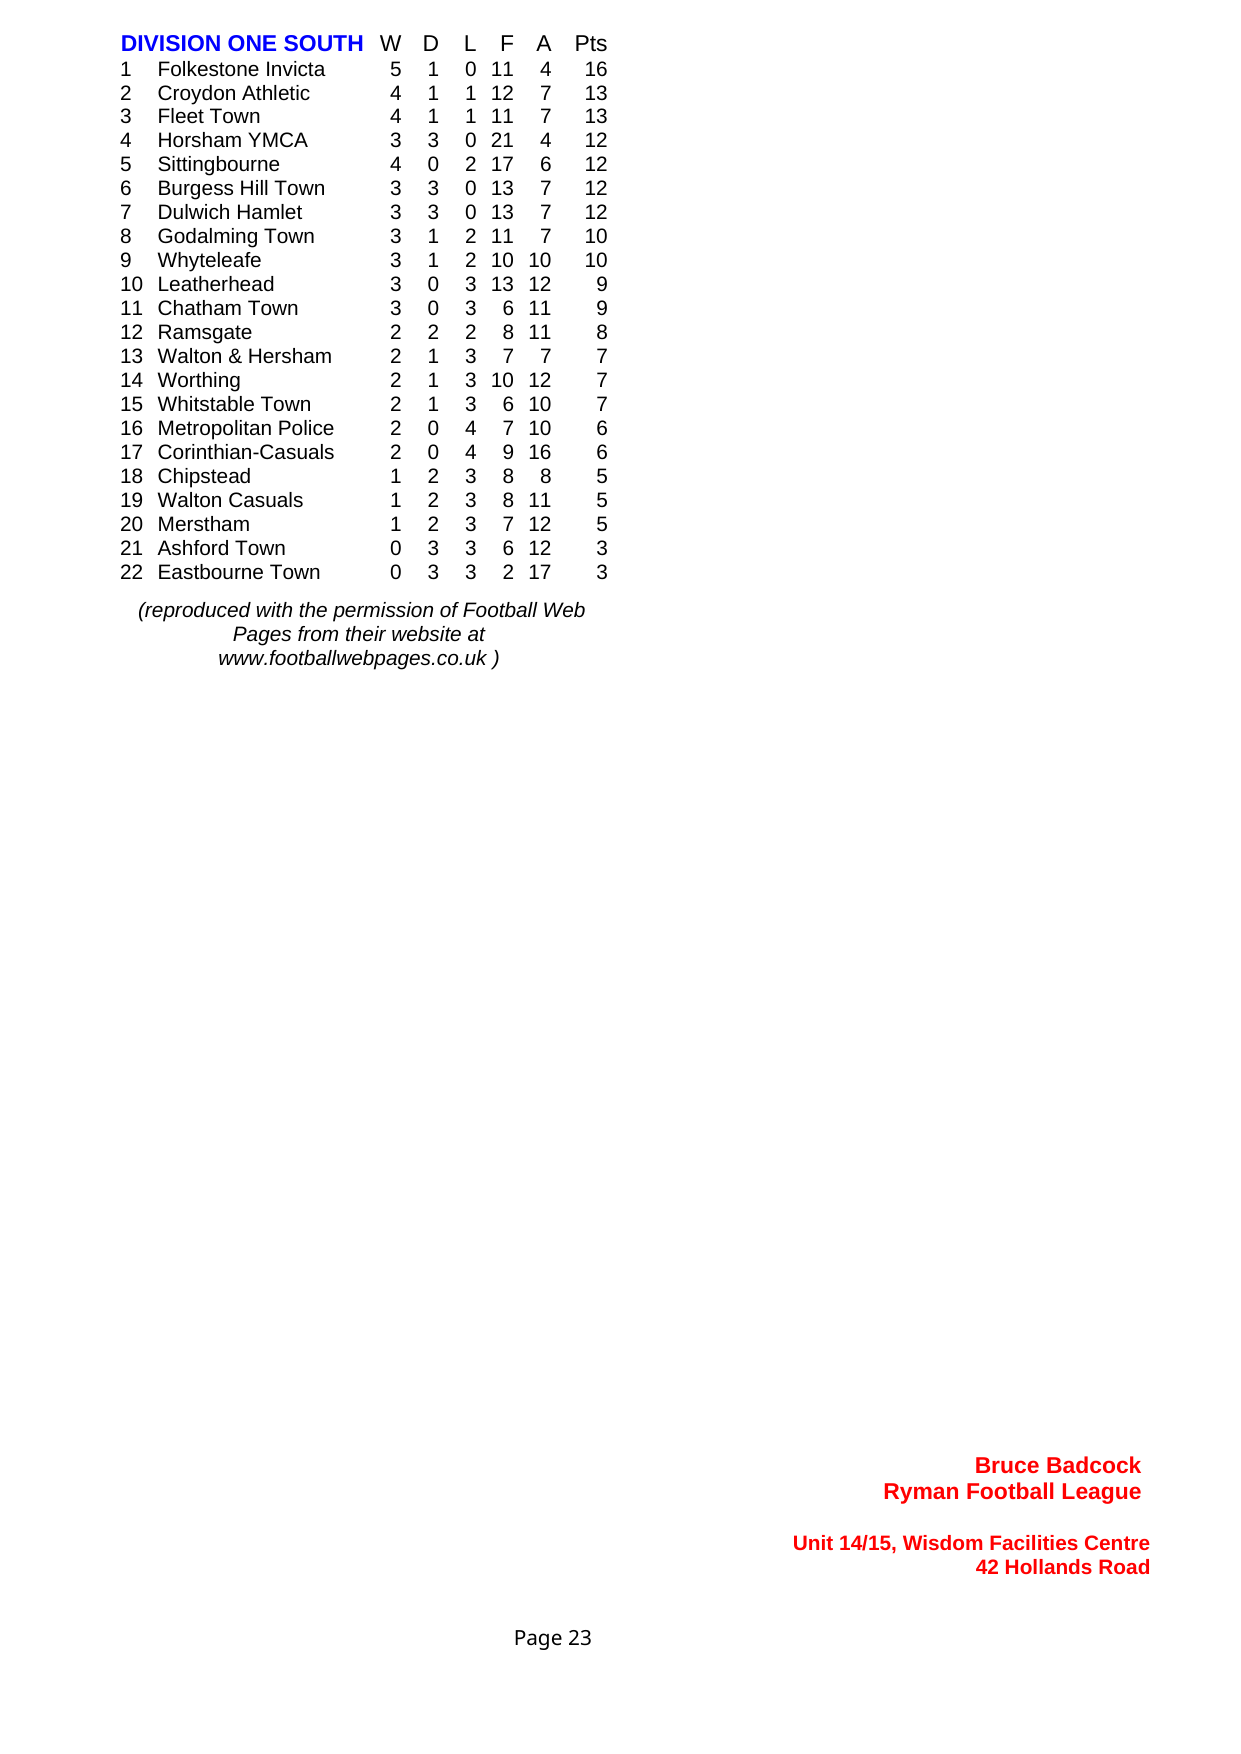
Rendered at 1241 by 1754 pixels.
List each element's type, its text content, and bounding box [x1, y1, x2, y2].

text 6 3 3 0 13 7 12 [120, 176, 598, 200]
text Bruce Badcock [673, 1452, 1141, 1478]
text 19 Walton Casuals 1 2 3 8 11 5 [120, 488, 598, 512]
text Ryman Football League [673, 1478, 1141, 1504]
text 1 Folkestone Invicta 5 1 0 11 4 16 [120, 56, 598, 80]
text 9 Whyteleafe 3 1 2 10 10 10 [120, 248, 598, 272]
text (reproduced with the permission of Football Web Pages from their website at www.footballwebpages.co.uk ) [120, 598, 598, 670]
text 3 4 1 1 11 7 13 [120, 104, 598, 128]
text 7 Dulwich Hamlet 3 3 0 13 7 12 [120, 200, 598, 224]
text 13 Walton & Hersham 2 1 3 7 7 7 [120, 344, 598, 368]
text 4 Horsham YMCA 3 3 0 21 4 12 [120, 128, 598, 152]
text 12 Ramsgate 2 2 2 8 11 8 [120, 320, 598, 344]
text Unit 14/15, Wisdom Facilities Centre [691, 1531, 1150, 1555]
text 14 2 1 3 10 12 7 [120, 368, 598, 392]
text 16 Metropolitan Police 2 0 4 7 10 6 [120, 416, 598, 440]
text DIVISION ONE SOUTH W D L F A Pts [121, 30, 598, 56]
text 2 Croydon Athletic 4 1 1 12 7 13 [120, 80, 598, 104]
text 18 Chipstead 1 2 3 8 8 5 [120, 464, 598, 488]
text 10 Leatherhead 3 0 3 13 12 9 [120, 272, 598, 296]
text 22 0 3 3 2 17 3 [120, 559, 598, 583]
text 20 Merstham 1 2 3 7 12 5 [120, 512, 598, 536]
text 21 0 3 3 6 12 3 [120, 536, 598, 559]
text 11 3 0 3 6 11 9 [120, 296, 598, 320]
text 8 3 1 2 11 7 10 [120, 224, 598, 248]
text 5 Sittingbourne 4 0 2 17 6 12 [120, 152, 598, 176]
text 17 Corinthian-Casuals 2 0 4 9 16 6 [120, 440, 598, 464]
text 15 2 1 3 6 10 7 [120, 392, 598, 416]
